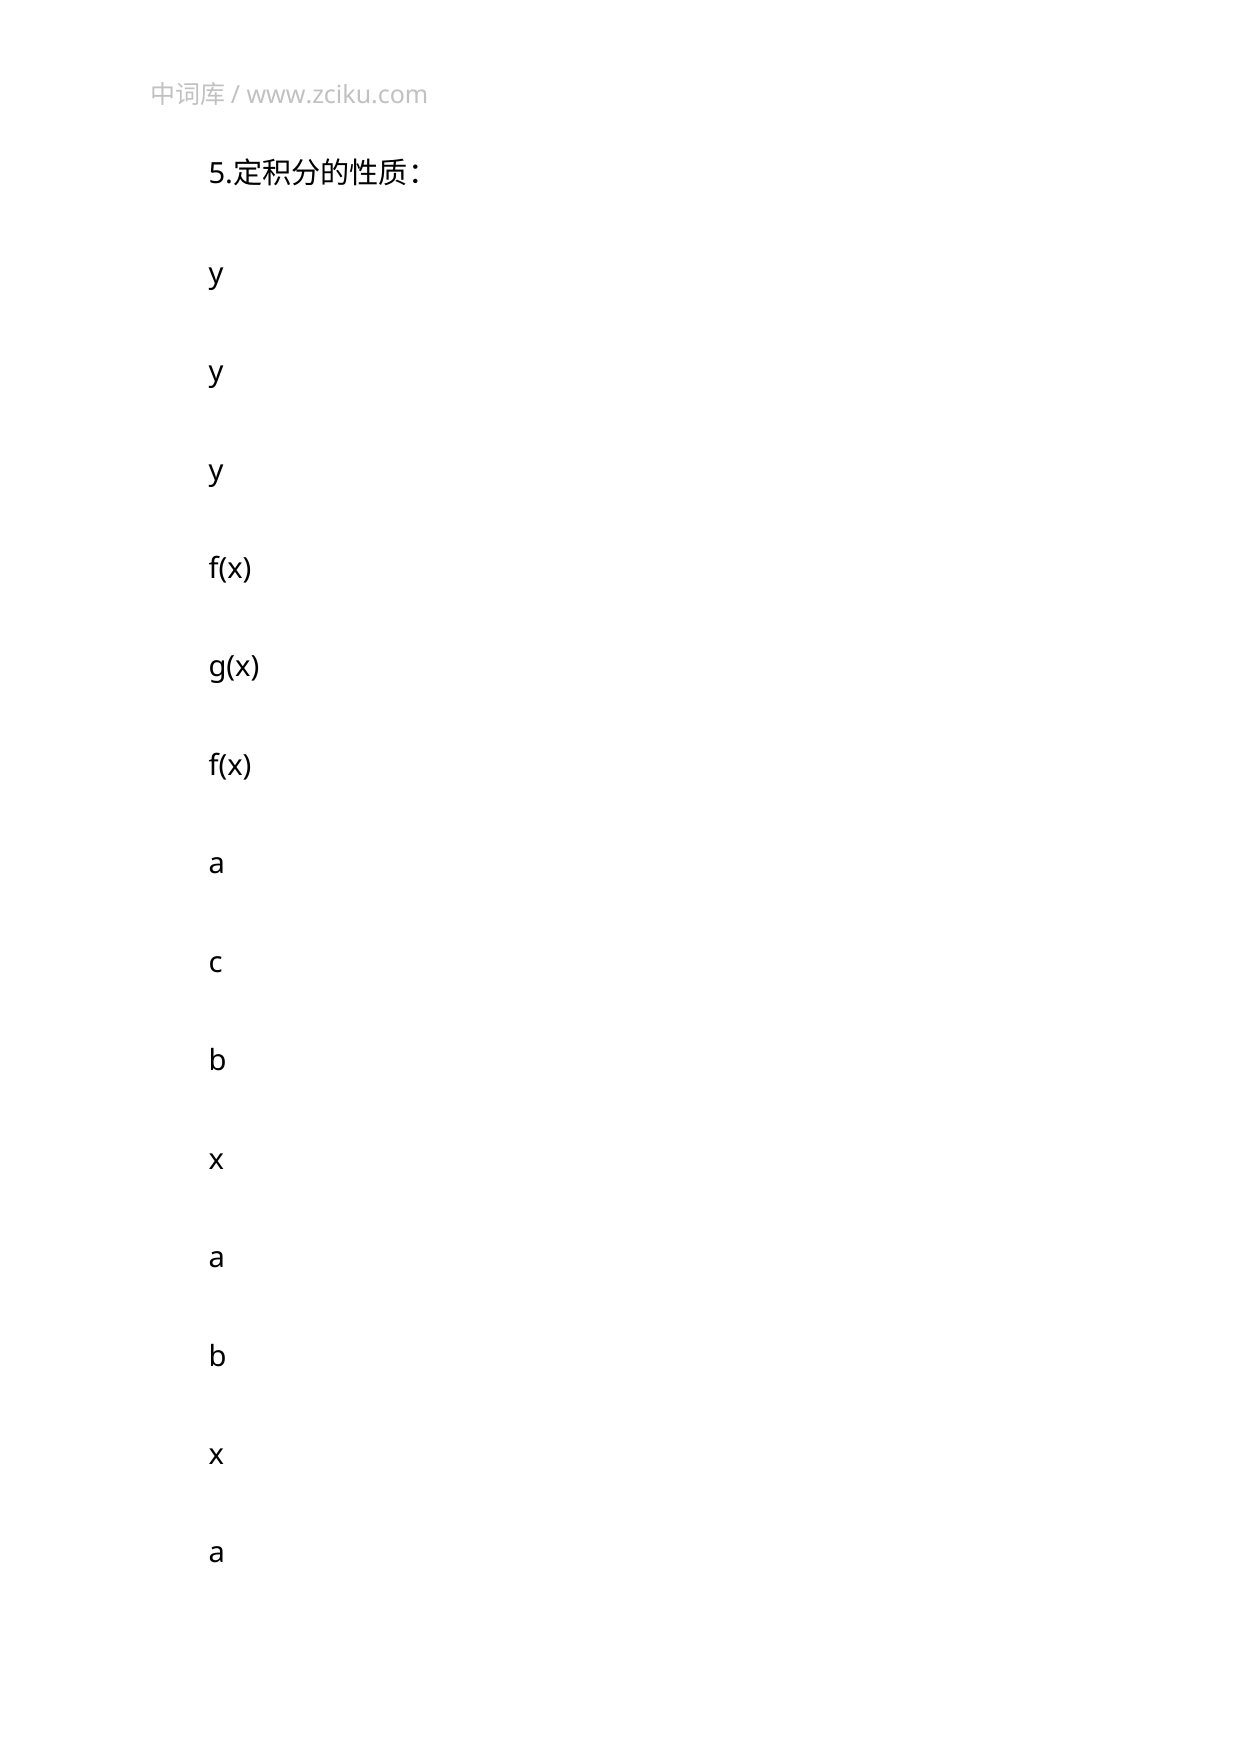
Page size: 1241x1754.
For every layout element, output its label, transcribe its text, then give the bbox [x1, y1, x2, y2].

text 5.定积分的性质： [150, 150, 1090, 192]
text y [150, 350, 1090, 390]
text g(x) [150, 646, 1090, 685]
text x [150, 1138, 1090, 1178]
text f(x) [150, 744, 1090, 784]
text b [150, 1039, 1090, 1079]
text y [150, 449, 1090, 488]
text a [150, 1236, 1090, 1276]
text f(x) [150, 547, 1090, 587]
text a [150, 843, 1090, 882]
text b [150, 1335, 1090, 1374]
text a [150, 1532, 1090, 1571]
text x [150, 1433, 1090, 1473]
text y [150, 252, 1090, 292]
text c [150, 941, 1090, 981]
